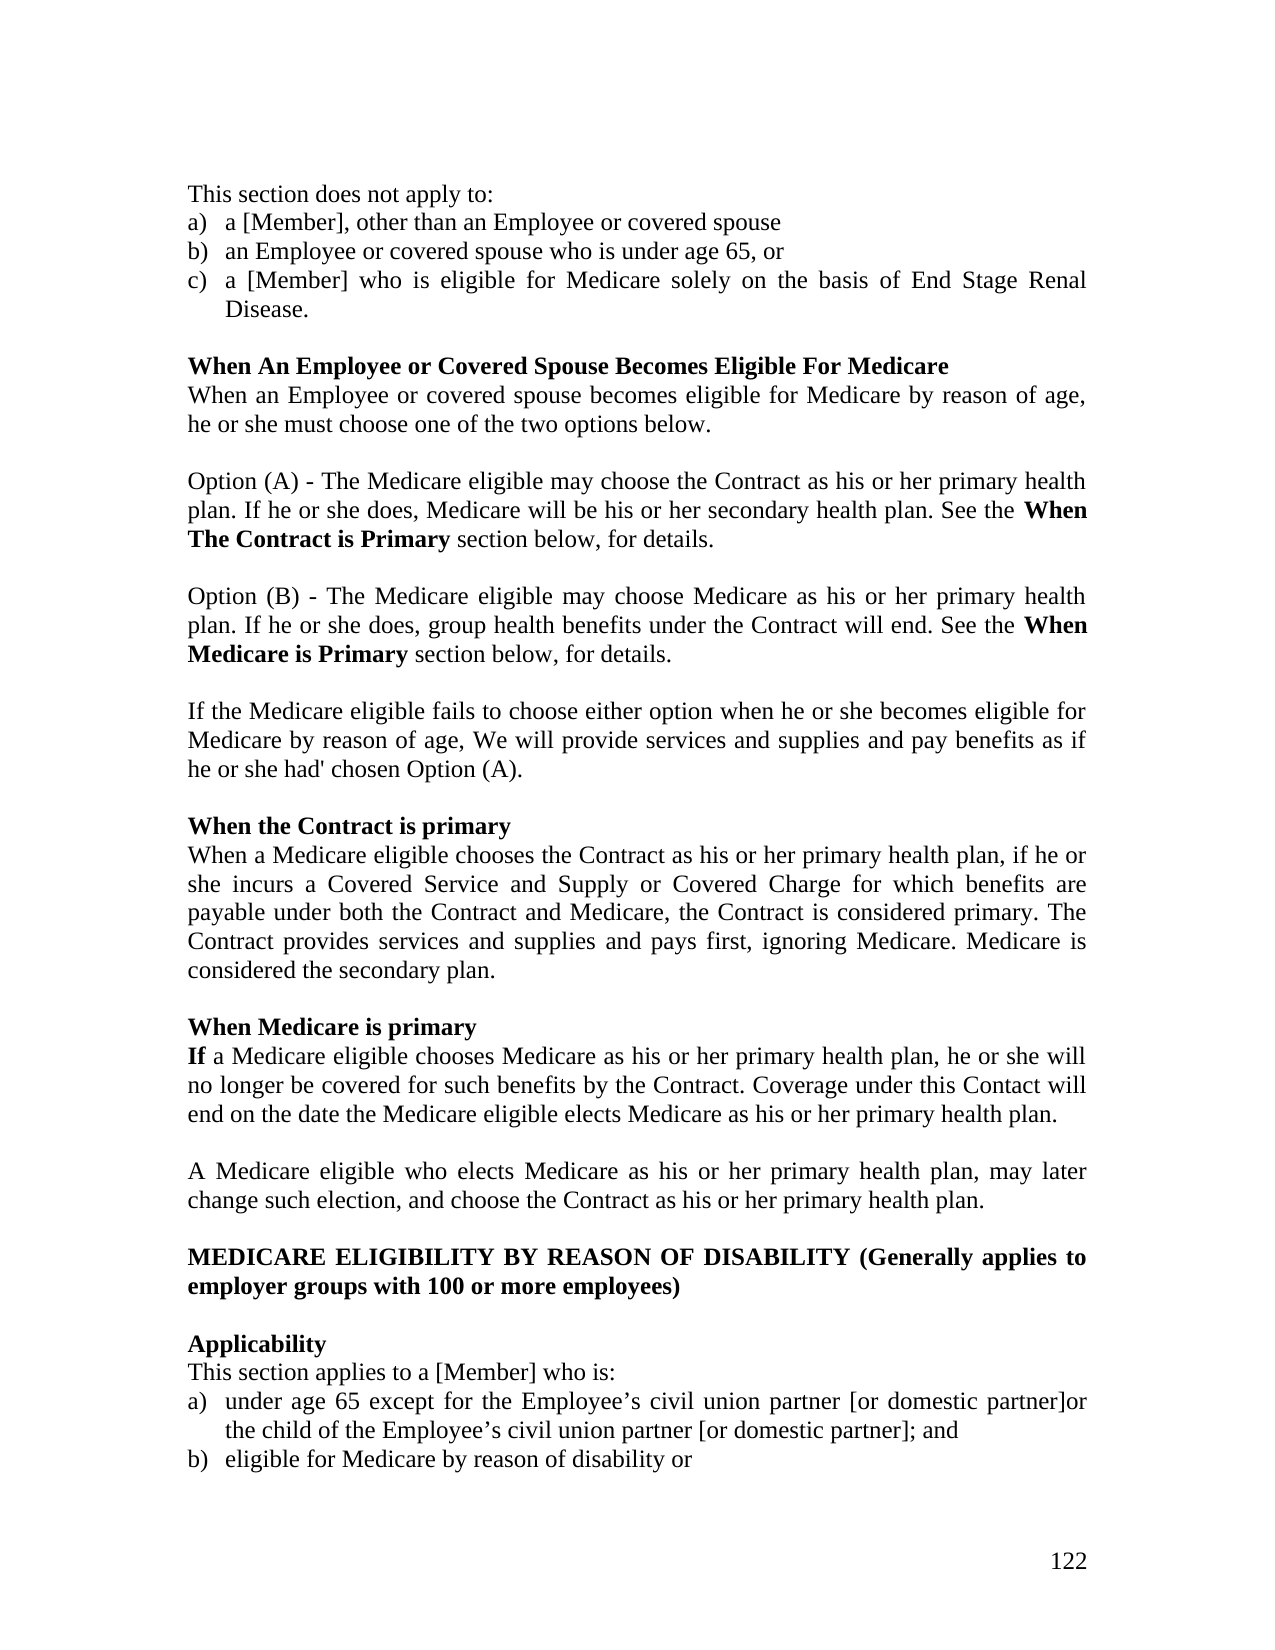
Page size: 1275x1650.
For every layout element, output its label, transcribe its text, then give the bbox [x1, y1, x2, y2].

text If a Medicare eligible chooses Medicare as his or her primary health plan, he or she will no longer be covered for such benefits by the Contract. Coverage under this Contact will end on the date the Medicare eligible elects Medicare as his or her primary health plan. [187, 1041, 1087, 1127]
text Option (A) - The Medicare eligible may choose the Contract as his or her primary health plan. If he or she does, Medicare will be his or her secondary health plan. See the When The Contract is Primary section below, for details. [187, 466, 1087, 552]
list eligible for Medicare by reason of disability or [187, 1444, 1087, 1472]
text This section applies to a [Member] who is: [187, 1357, 1087, 1386]
text A Medicare eligible who elects Medicare as his or her primary health plan, may later change such election, and choose the Contract as his or her primary health plan. [187, 1156, 1087, 1214]
text Option (B) - The Medicare eligible may choose Medicare as his or her primary health plan. If he or she does, group health benefits under the Contract will end. See the When Medicare is Primary section below, for details. [187, 581, 1087, 667]
text When Medicare is primary [187, 1012, 1087, 1041]
list a [Member] who is eligible for Medicare solely on the basis of End Stage Renal Disease. [187, 265, 1087, 322]
list a [Member], other than an Employee or covered spouse [187, 207, 1087, 236]
text If the Medicare eligible fails to choose either option when he or she becomes eligible for Medicare by reason of age, We will provide services and supplies and pay benefits as if he or she had' chosen Option (A). [187, 696, 1087, 782]
text MEDICARE ELIGIBILITY BY REASON OF DISABILITY (Generally applies to employer groups with 100 or more employees) [187, 1242, 1087, 1300]
text When a Medicare eligible chooses the Contract as his or her primary health plan, if he or she incurs a Covered Service and Supply or Covered Charge for which benefits are payable under both the Contract and Medicare, the Contract is considered primary. The Contract provides services and supplies and pays first, ignoring Medicare. Medicare is considered the secondary plan. [187, 840, 1087, 984]
text When An Employee or Covered Spouse Becomes Eligible For Medicare [187, 351, 1087, 380]
list under age 65 except for the Employee’s civil union partner [or domestic partner]or the child of the Employee’s civil union partner [or domestic partner]; and [187, 1386, 1087, 1444]
text When the Contract is primary [187, 811, 1087, 840]
list an Employee or covered spouse who is under age 65, or [187, 236, 1087, 265]
text Applicability [187, 1329, 1087, 1357]
text When an Employee or covered spouse becomes eligible for Medicare by reason of age, he or she must choose one of the two options below. [187, 380, 1087, 437]
text This section does not apply to: [187, 179, 1087, 207]
